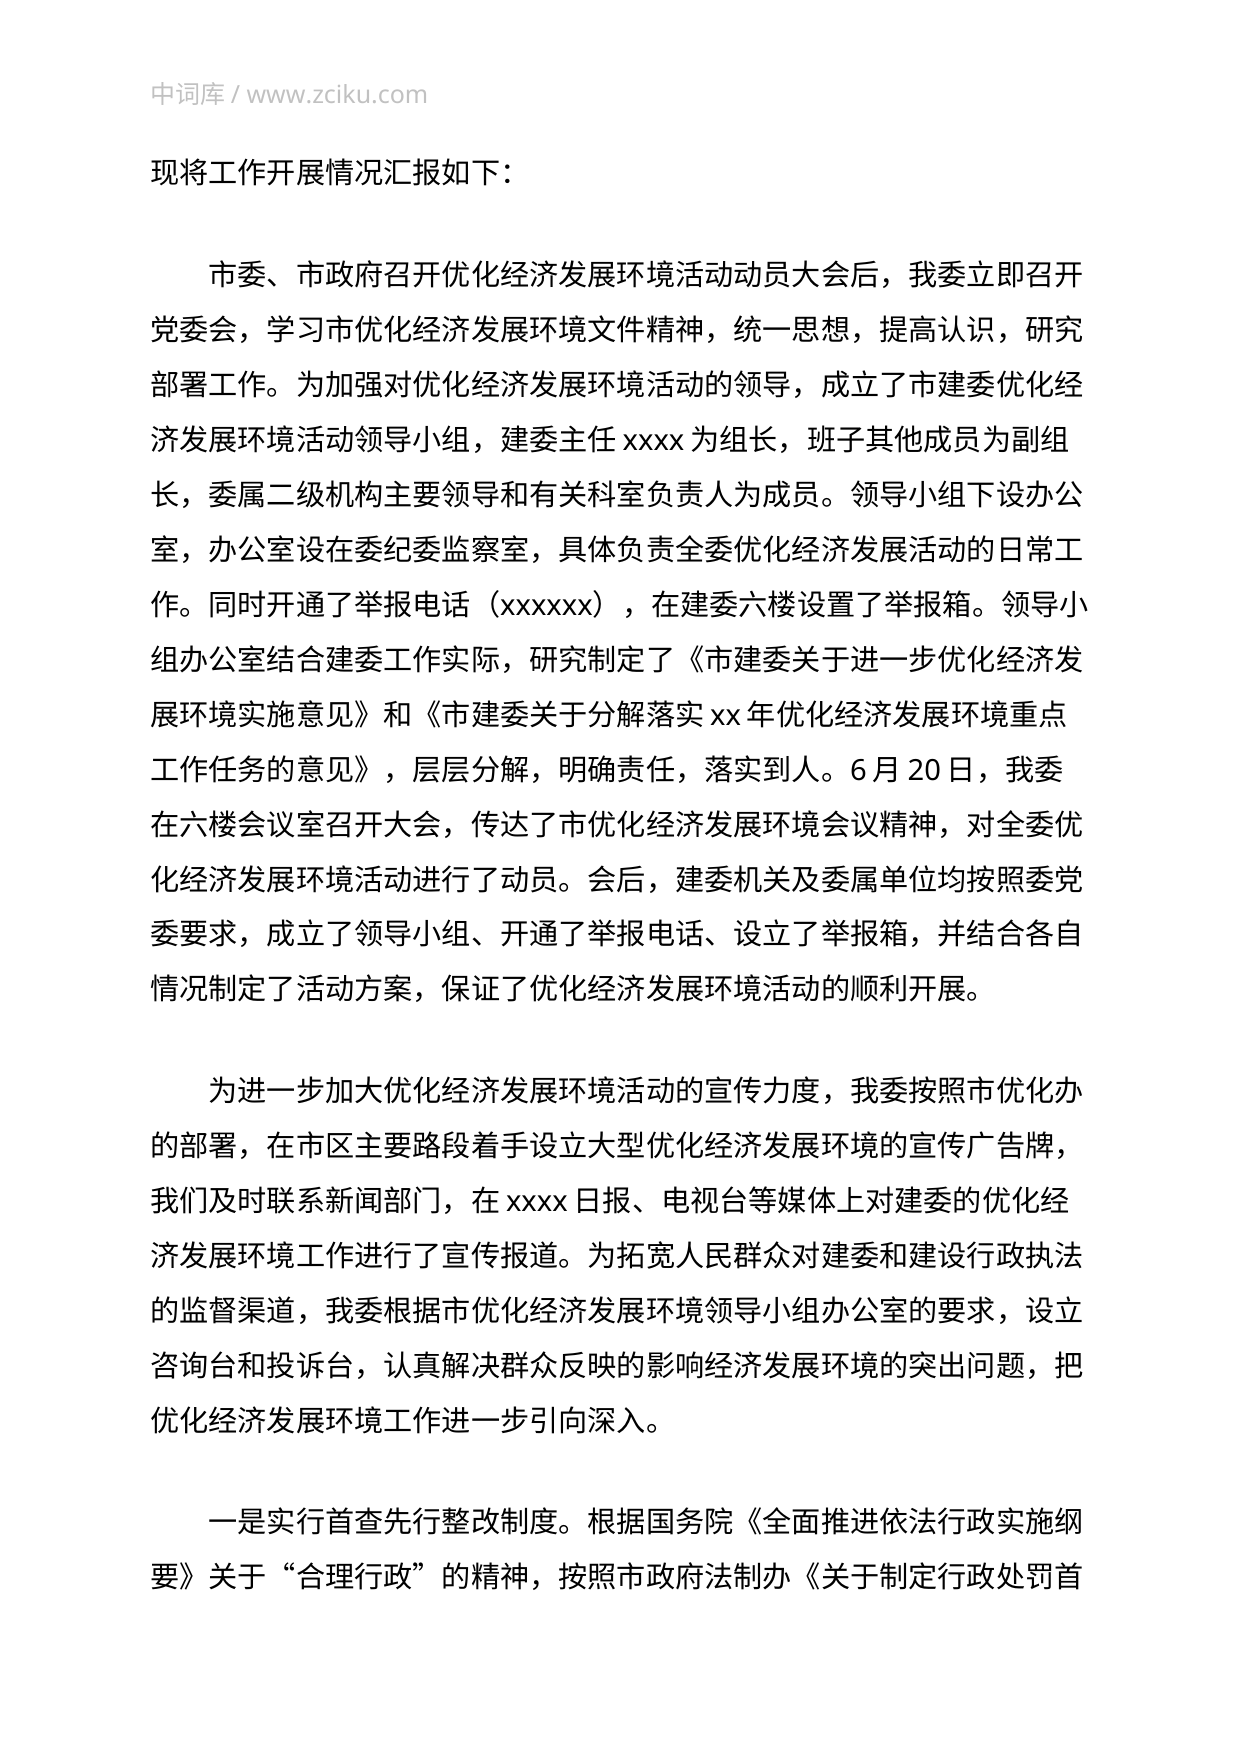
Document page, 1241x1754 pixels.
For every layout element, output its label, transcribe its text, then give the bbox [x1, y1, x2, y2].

text 为进一步加大优化经济发展环境活动的宣传力度，我委按照市优化办的部署，在市区主要路段着手设立大型优化经济发展环境的宣传广告牌，我们及时联系新闻部门，在xxxx日报、电视台等媒体上对建委的优化经济发展环境工作进行了宣传报道。为拓宽人民群众对建委和建设行政执法的监督渠道，我委根据市优化经济发展环境领导小组办公室的要求，设立咨询台和投诉台，认真解决群众反映的影响经济发展环境的突出问题，把优化经济发展环境工作进一步引向深入。 [150, 1068, 1090, 1439]
text 市委、市政府召开优化经济发展环境活动动员大会后，我委立即召开党委会，学习市优化经济发展环境文件精神，统一思想，提高认识，研究部署工作。为加强对优化经济发展环境活动的领导，成立了市建委优化经济发展环境活动领导小组，建委主任xxxx为组长，班子其他成员为副组长，委属二级机构主要领导和有关科室负责人为成员。领导小组下设办公室，办公室设在委纪委监察室，具体负责全委优化经济发展活动的日常工作。同时开通了举报电话（xxxxxx），在建委六楼设置了举报箱。领导小组办公室结合建委工作实际，研究制定了《市建委关于进一步优化经济发展环境实施意见》和《市建委关于分解落实xx年优化经济发展环境重点工作任务的意见》，层层分解，明确责任，落实到人。6月20日，我委在六楼会议室召开大会，传达了市优化经济发展环境会议精神，对全委优化经济发展环境活动进行了动员。会后，建委机关及委属单位均按照委党委要求，成立了领导小组、开通了举报电话、设立了举报箱，并结合各自情况制定了活动方案，保证了优化经济发展环境活动的顺利开展。 [150, 252, 1090, 1008]
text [150, 150, 1090, 192]
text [150, 1499, 1090, 1596]
